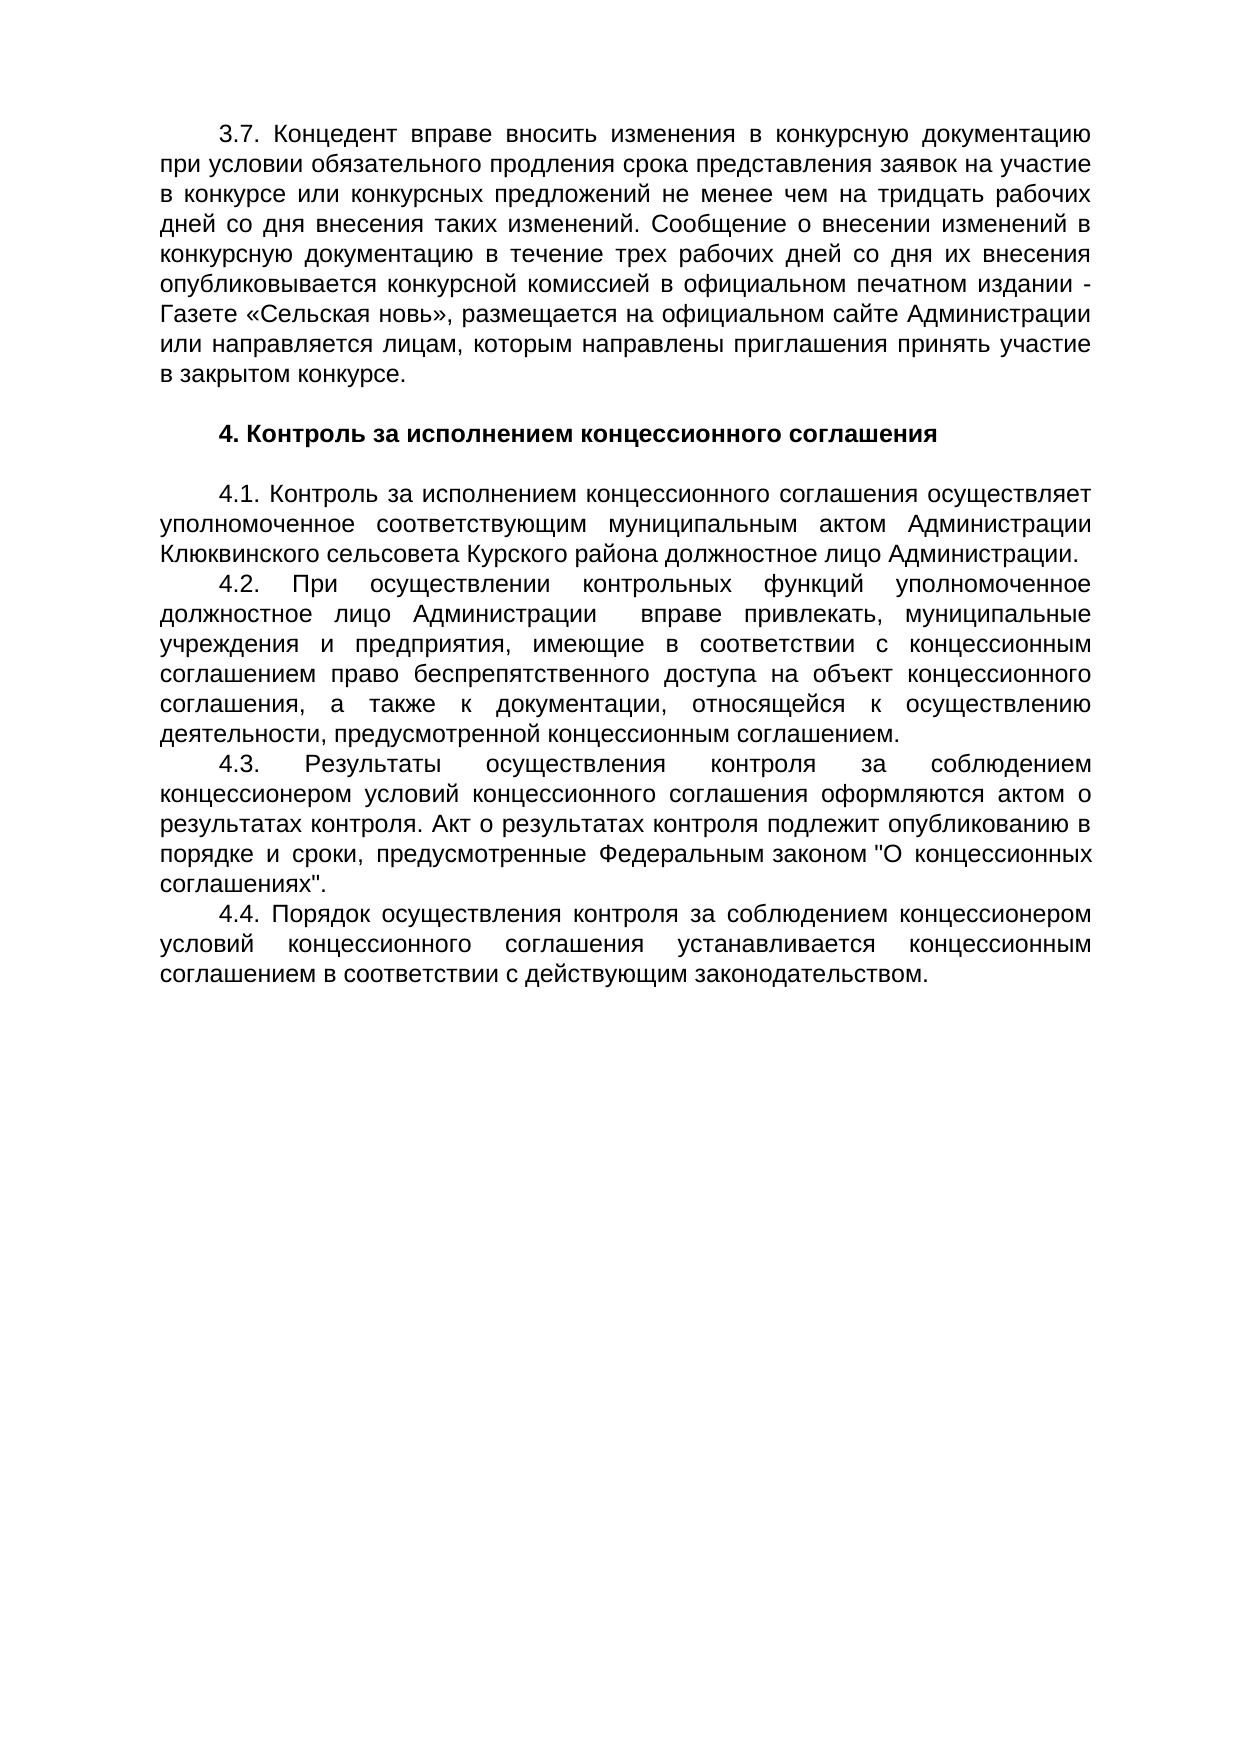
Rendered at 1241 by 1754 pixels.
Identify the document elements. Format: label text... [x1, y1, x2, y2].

text 4. Контроль за исполнением концессионного соглашения [159, 418, 1092, 448]
text 4.3. Результаты осуществления контроля за соблюдением концессионером условий концессионного соглашения оформляются актом о результатах контроля. Акт о результатах контроля подлежит опубликованию в порядке и сроки, предусмотренные Федеральным законом "О концессионных соглашениях". [159, 748, 1092, 898]
text 4.2. При осуществлении контрольных функций уполномоченное должностное лицо Администрации вправе привлекать, муниципальные учреждения и предприятия, имеющие в соответствии с концессионным соглашением право беспрепятственного доступа на объект концессионного соглашения, а также к документации, относящейся к осуществлению деятельности, предусмотренной концессионным соглашением. [159, 568, 1092, 748]
text 4.1. Контроль за исполнением концессионного соглашения осуществляет уполномоченное соответствующим муниципальным актом Администрации Клюквинского сельсовета Курского района должностное лицо Администрации. [159, 478, 1092, 568]
text 3.7. Концедент вправе вносить изменения в конкурсную документацию при условии обязательного продления срока представления заявок на участие в конкурсе или конкурсных предложений не менее чем на тридцать рабочих дней со дня внесения таких изменений. Сообщение о внесении изменений в конкурсную документацию в течение трех рабочих дней со дня их внесения опубликовывается конкурсной комиссией в официальном печатном издании - Газете «Сельская новь», размещается на официальном сайте Администрации или направляется лицам, которым направлены приглашения принять участие в закрытом конкурсе. [159, 118, 1092, 388]
text 4.4. Порядок осуществления контроля за соблюдением концессионером условий концессионного соглашения устанавливается концессионным соглашением в соответствии с действующим законодательством. [159, 898, 1092, 988]
